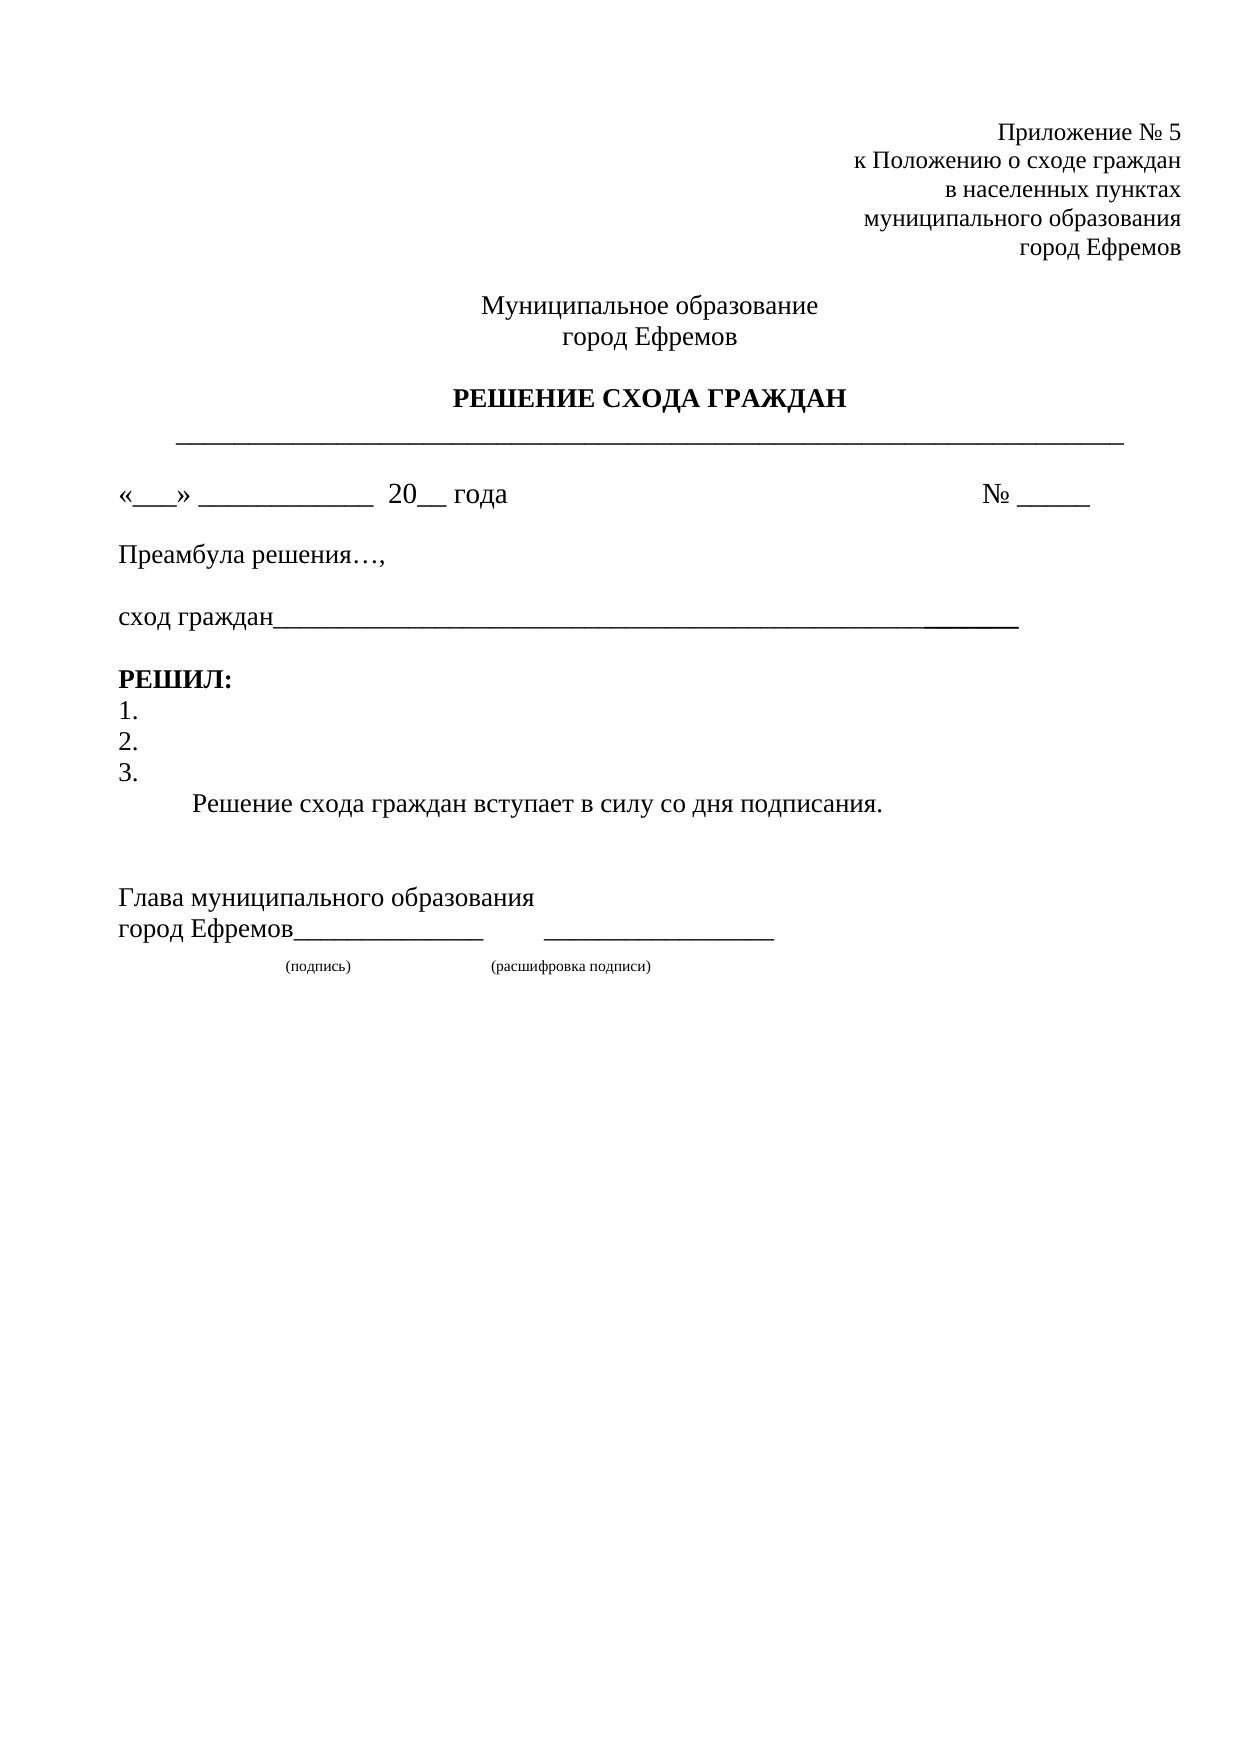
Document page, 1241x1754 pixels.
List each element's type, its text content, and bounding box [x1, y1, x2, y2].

text Преамбула решения…, [118, 538, 1181, 569]
text муниципального образования [118, 203, 1181, 232]
text в населенных пунктах [118, 174, 1181, 203]
text 3. [118, 756, 1181, 787]
text к Положению о сходе граждан [118, 145, 1181, 174]
text Решение схода граждан вступает в силу со дня подписания. [118, 787, 1181, 818]
text «___» ____________ 20__ года № _____ [118, 476, 1181, 509]
text РЕШИЛ: [118, 663, 1181, 694]
text сход граждан_______________________________________________________ [118, 601, 1181, 632]
text Муниципальное образование [118, 289, 1181, 320]
text 1. [118, 694, 1181, 725]
text Приложение № 5 [118, 117, 1181, 145]
text город Ефремов [118, 232, 1181, 260]
text РЕШЕНИЕ СХОДА ГРАЖДАН [118, 382, 1181, 414]
text 2. [118, 725, 1181, 756]
text (подпись) (расшифровка подписи) [118, 943, 1181, 974]
text город Ефремов [118, 320, 1181, 351]
text Глава муниципального образования [118, 881, 1181, 912]
text город Ефремов______________ _________________ [118, 912, 1181, 943]
text _________________________________________________________________ [118, 414, 1181, 447]
